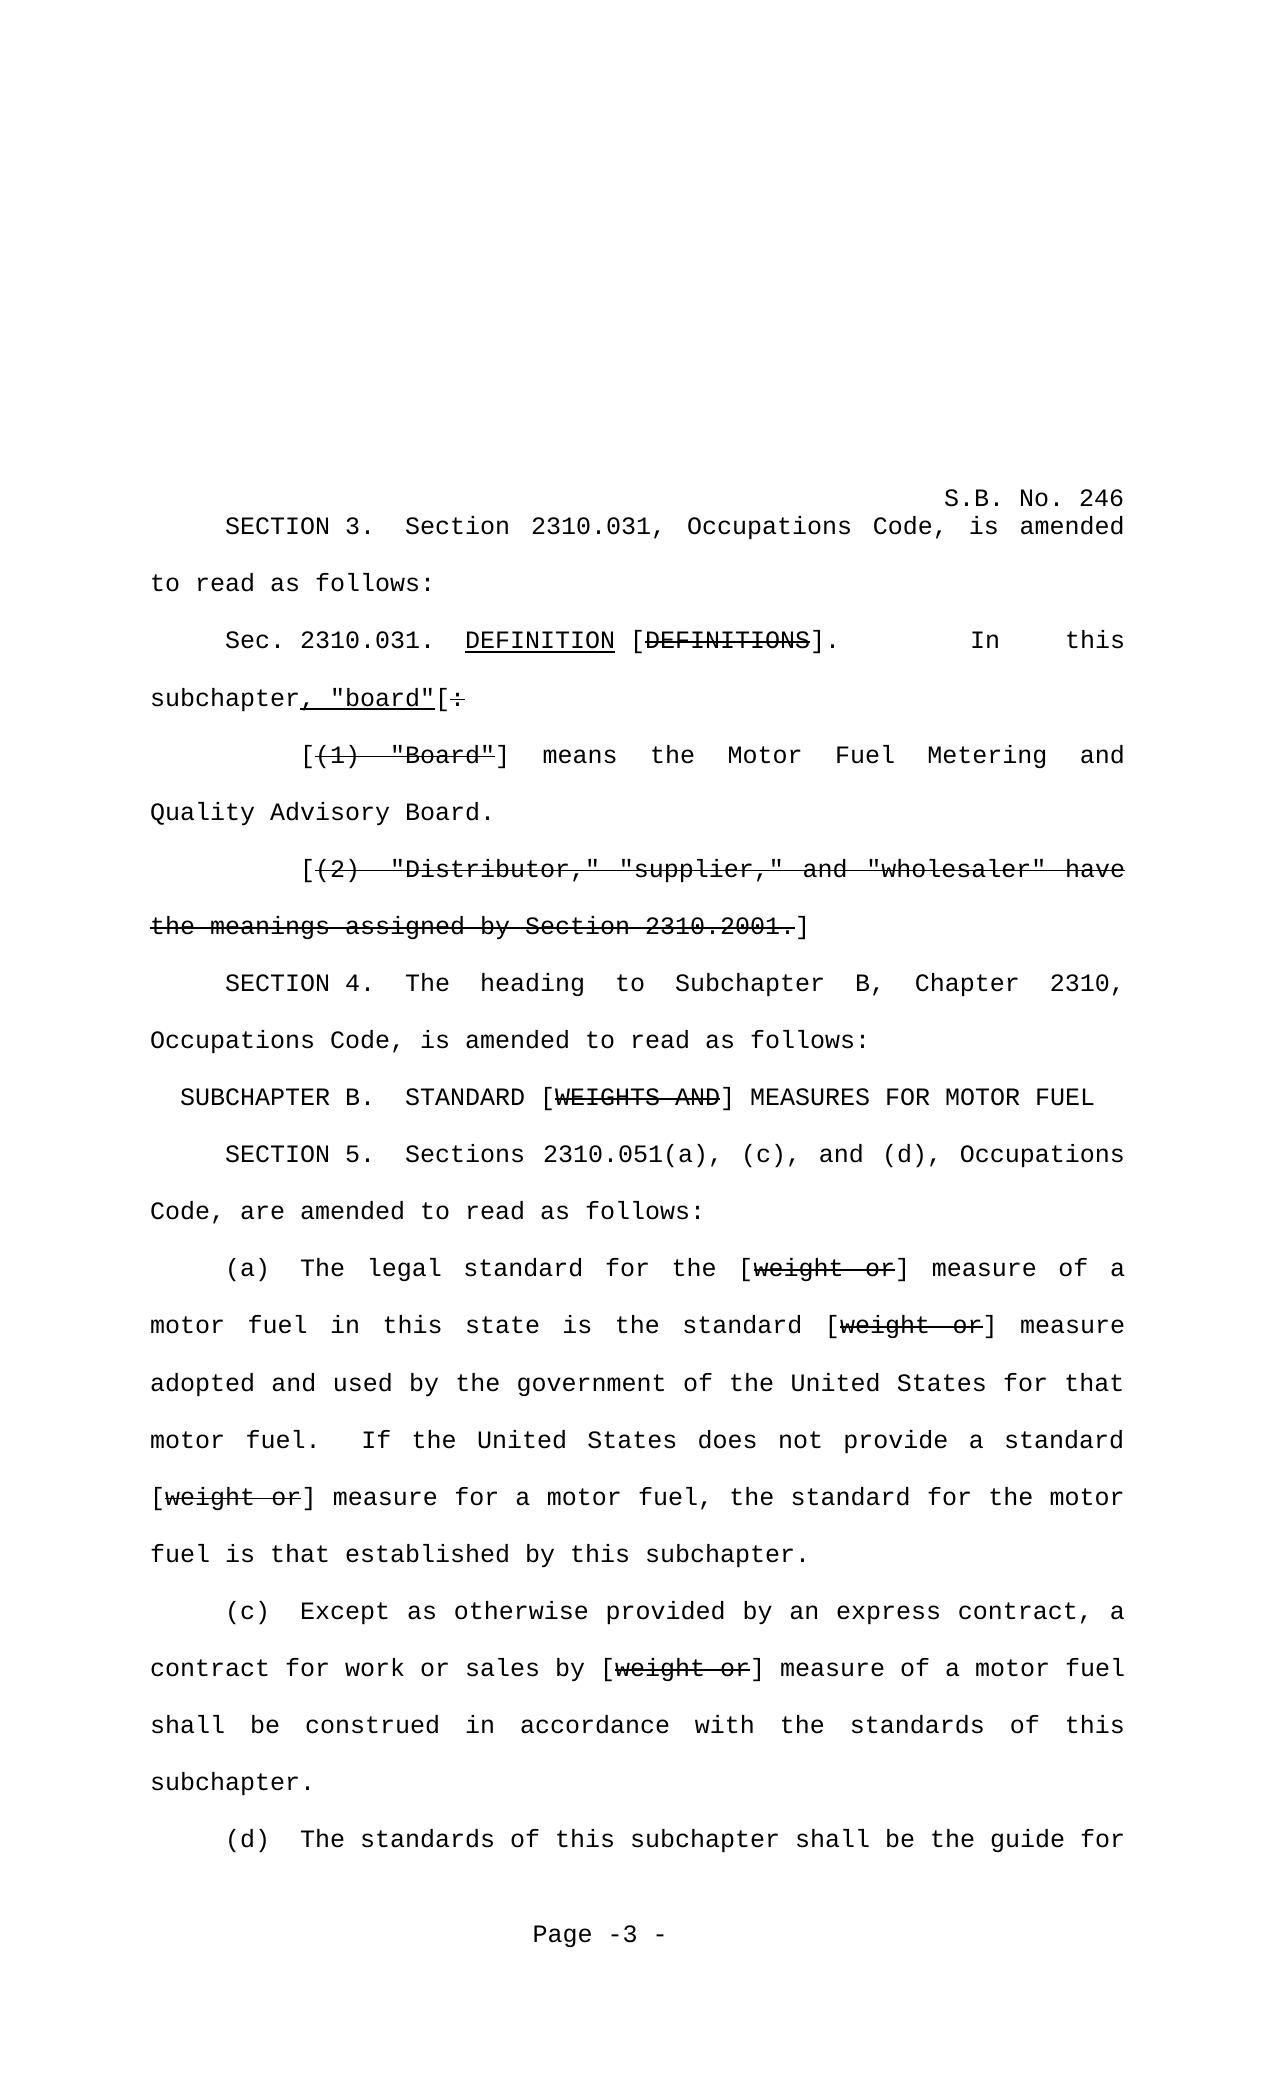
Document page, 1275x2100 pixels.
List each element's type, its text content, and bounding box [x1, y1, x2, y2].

text SECTION 4. The heading to Subchapter B, Chapter 2310, Occupations Code, is amended to read as follows: [150, 970, 1125, 1056]
text SECTION 3. Section 2310.031, Occupations Code, is amended to read as follows: [150, 514, 1125, 599]
text Sec. 2310.031. DEFINITION [DEFINITIONS]. In this subchapter, "board"[: [150, 628, 1125, 713]
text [150, 1827, 1125, 1855]
text [(2) "Distributor," "supplier," and "wholesaler" have the meanings assigned by Section 2310.2001.] [150, 856, 1125, 942]
text (c) Except as otherwise provided by an express contract, a contract for work or sales by [weight or] measure of a motor fuel shall be construed in accordance with the standards of this subchapter. [150, 1598, 1125, 1798]
text [(1) "Board"] means the Motor Fuel Metering and Quality Advisory Board. [150, 742, 1125, 828]
text SUBCHAPTER B. STANDARD [WEIGHTS AND] MEASURES FOR MOTOR FUEL [150, 1084, 1125, 1113]
text (a) The legal standard for the [weight or] measure of a motor fuel in this state is the standard [weight or] measure adopted and used by the government of the United States for that motor fuel. If the United States does not provide a standard [weight or] measure for a motor fuel, the standard for the motor fuel is that established by this subchapter. [150, 1256, 1125, 1570]
text SECTION 5. Sections 2310.051(a), (c), and (d), Occupations Code, are amended to read as follows: [150, 1142, 1125, 1227]
